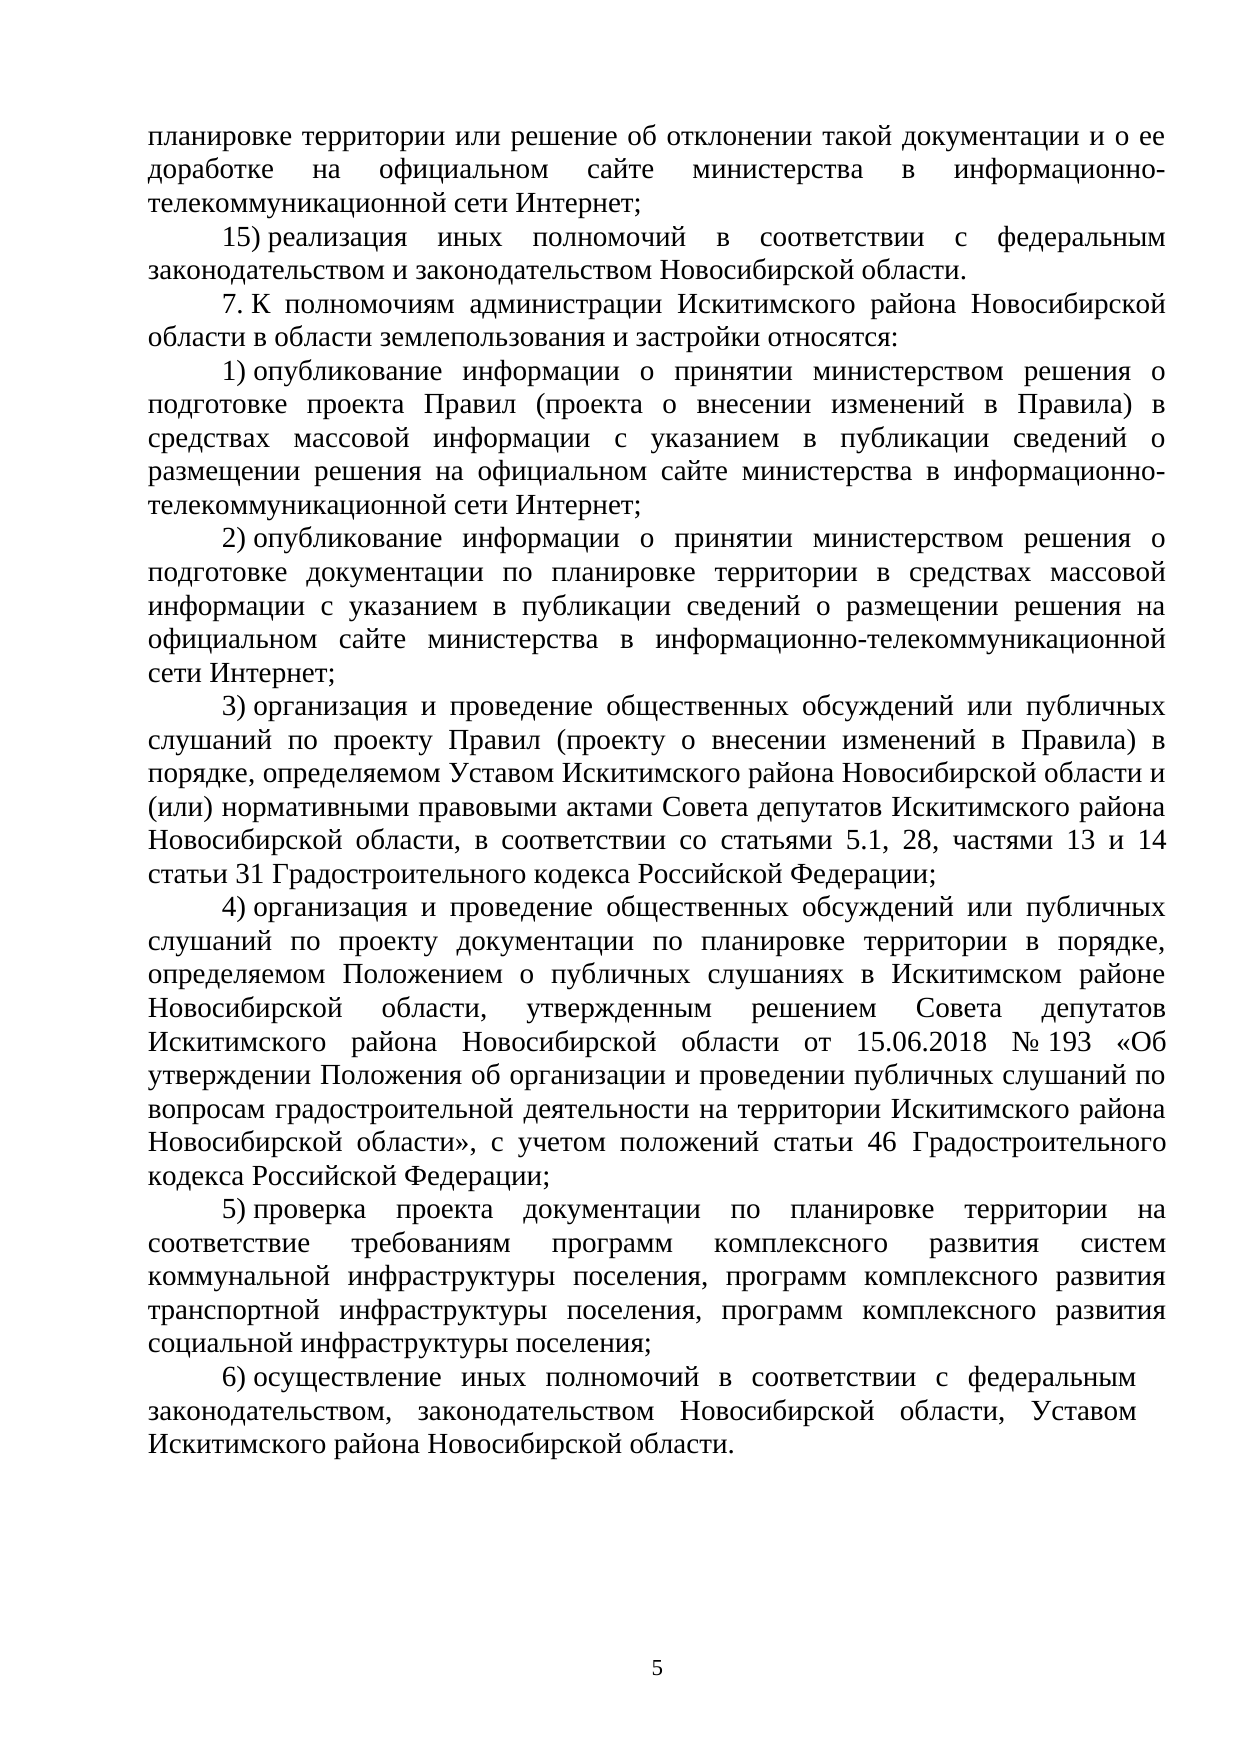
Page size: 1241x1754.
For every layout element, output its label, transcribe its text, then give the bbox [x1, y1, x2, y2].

text 2) опубликование информации о принятии министерством решения о подготовке документации по планировке территории в средствах массовой информации с указанием в публикации сведений о размещении решения на официальном сайте министерства в информационно-телекоммуникационной сети Интернет; [148, 521, 1167, 688]
text 7. К полномочиям администрации Искитимского района Новосибирской области в области землепользования и застройки относятся: [148, 286, 1167, 353]
text 6) осуществление иных полномочий в соответствии с федеральным законодательством, законодательством Новосибирской области, Уставом Искитимского района Новосибирской области. [148, 1359, 1137, 1460]
text 4) организация и проведение общественных обсуждений или публичных слушаний по проекту документации по планировке территории в порядке, определяемом Положением о публичных слушаниях в Искитимском районе Новосибирской области, утвержденным решением Совета депутатов Искитимского района Новосибирской области от 15.06.2018 № 193 «Об утверждении Положения об организации и проведении публичных слушаний по вопросам градостроительной деятельности на территории Искитимского района Новосибирской области», с учетом положений статьи 46 Градостроительного кодекса Российской Федерации; [148, 889, 1167, 1191]
text 15) реализация иных полномочий в соответствии с федеральным законодательством и законодательством Новосибирской области. [148, 219, 1167, 286]
text 5) проверка проекта документации по планировке территории на соответствие требованиям программ комплексного развития систем коммунальной инфраструктуры поселения, программ комплексного развития транспортной инфраструктуры поселения, программ комплексного развития социальной инфраструктуры поселения; [148, 1191, 1167, 1359]
text 1) опубликование информации о принятии министерством решения о подготовке проекта Правил (проекта о внесении изменений в Правила) в средствах массовой информации с указанием в публикации сведений о размещении решения на официальном сайте министерства в информационно-телекоммуникационной сети Интернет; [148, 353, 1167, 521]
text 3) организация и проведение общественных обсуждений или публичных слушаний по проекту Правил (проекту о внесении изменений в Правила) в порядке, определяемом Уставом Искитимского района Новосибирской области и (или) нормативными правовыми актами Совета депутатов Искитимского района Новосибирской области, в соответствии со статьями 5.1, 28, частями 13 и 14 статьи 31 Градостроительного кодекса Российской Федерации; [148, 688, 1167, 889]
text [148, 118, 1167, 219]
